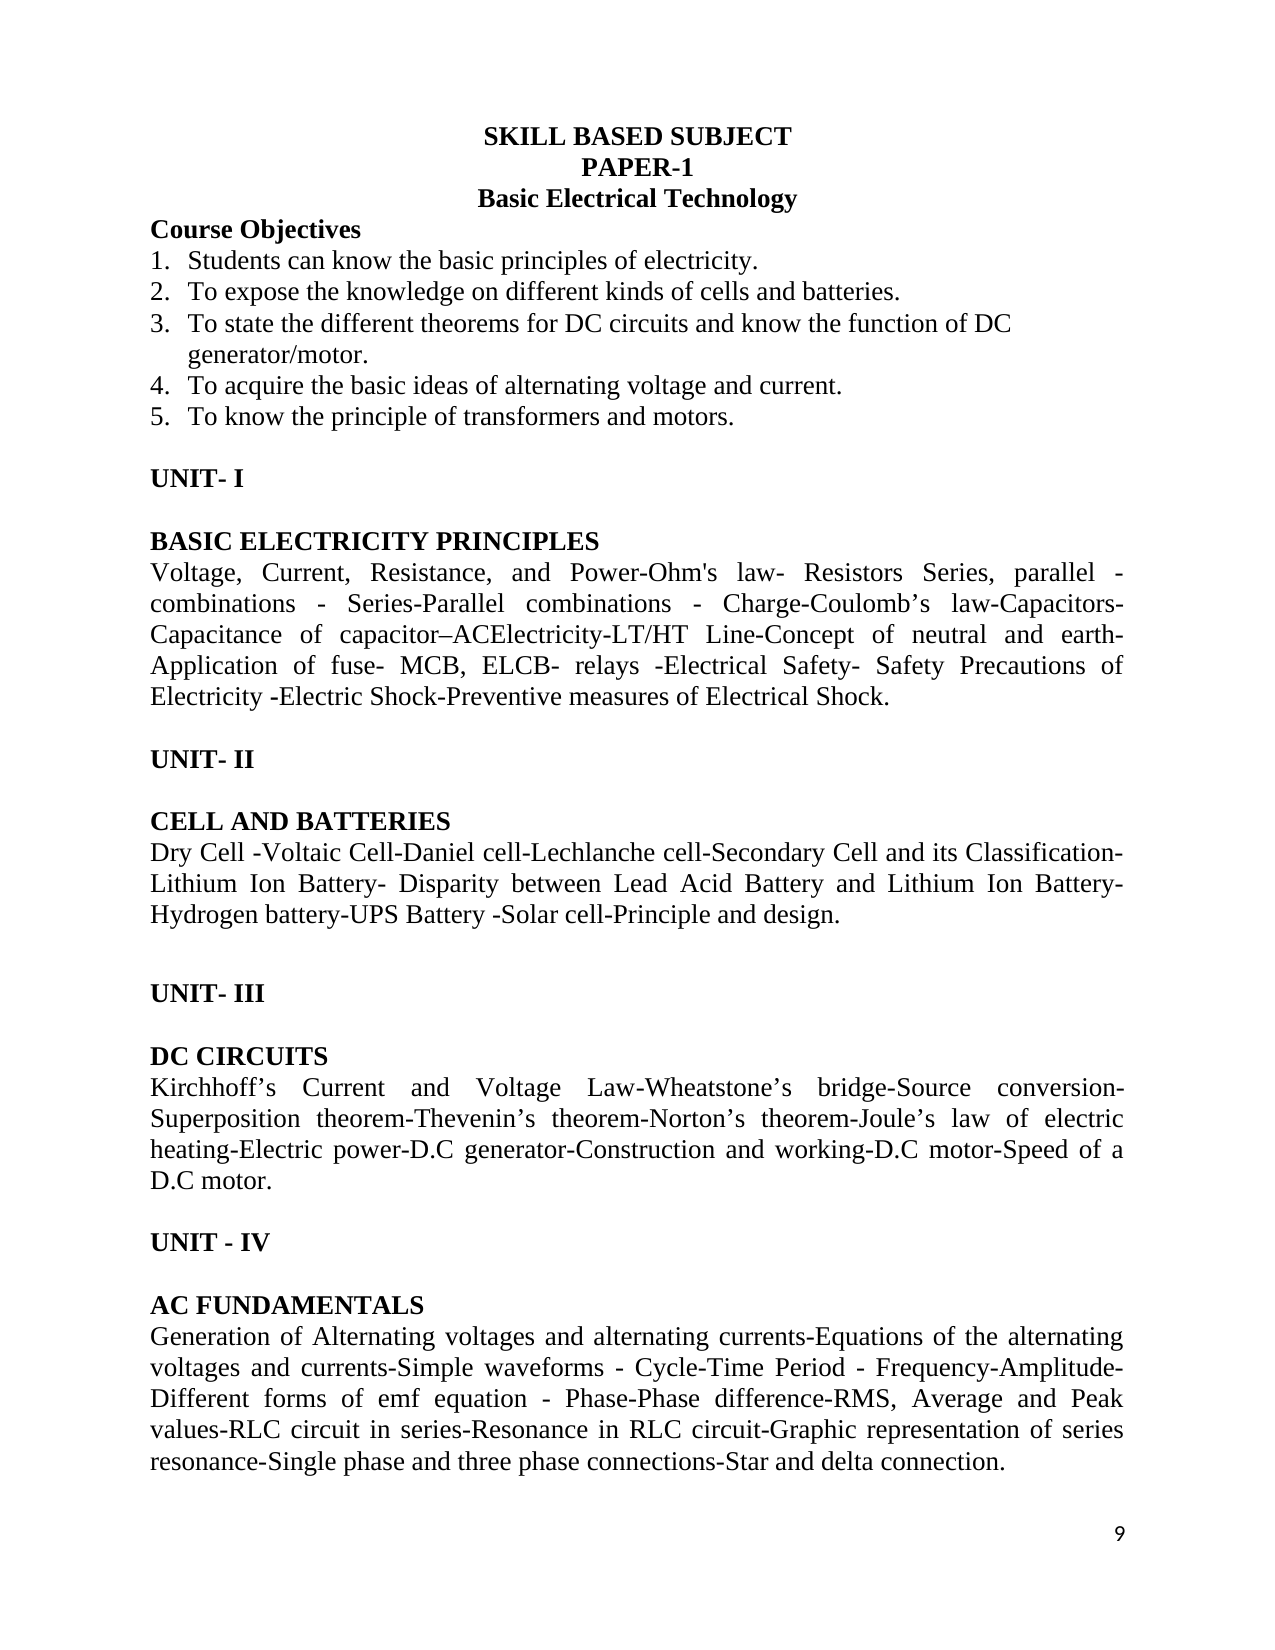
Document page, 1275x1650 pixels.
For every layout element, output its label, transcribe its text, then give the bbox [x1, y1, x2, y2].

text PAPER-1 [150, 151, 1125, 182]
list Students can know the basic principles of electricity. [150, 244, 1125, 276]
text AC FUNDAMENTALS [150, 1289, 1125, 1320]
text UNIT- III [150, 977, 1125, 1008]
text DC CIRCUITS [150, 1040, 1125, 1071]
text Kirchhoff’s Current and Voltage Law-Wheatstone’s bridge-Source conversion-Superposition theorem-Thevenin’s theorem-Norton’s theorem-Joule’s law of electric heating-Electric power-D.C generator-Construction and working-D.C motor-Speed of a D.C motor. [150, 1071, 1125, 1195]
list generator/motor. [150, 338, 1125, 369]
list To know the principle of transformers and motors. [150, 400, 1125, 431]
text CELL AND BATTERIES [150, 805, 1125, 836]
list To state the different theorems for DC circuits and know the function of DC [150, 307, 1125, 338]
text Dry Cell -Voltaic Cell-Daniel cell-Lechlanche cell-Secondary Cell and its Classification-Lithium Ion Battery- Disparity between Lead Acid Battery and Lithium Ion Battery-Hydrogen battery-UPS Battery -Solar cell-Principle and design. [150, 836, 1125, 929]
text UNIT- II [150, 743, 1125, 774]
text Course Objectives [150, 213, 1125, 244]
text Generation of Alternating voltages and alternating currents-Equations of the alternating voltages and currents-Simple waveforms - Cycle-Time Period - Frequency-Amplitude-Different forms of emf equation - Phase-Phase difference-RMS, Average and Peak values-RLC circuit in series-Resonance in RLC circuit-Graphic representation of series resonance-Single phase and three phase connections-Star and delta connection. [150, 1320, 1125, 1476]
list To expose the knowledge on different kinds of cells and batteries. [150, 276, 1125, 307]
text UNIT - IV [150, 1227, 1125, 1258]
text Voltage, Current, Resistance, and Power-Ohm's law- Resistors Series, parallel -combinations - Series-Parallel combinations - Charge-Coulomb’s law-Capacitors-Capacitance of capacitor–ACElectricity-LT/HT Line-Concept of neutral and earth-Application of fuse- MCB, ELCB- relays -Electrical Safety- Safety Precautions of Electricity -Electric Shock-Preventive measures of Electrical Shock. [150, 556, 1125, 712]
text UNIT- I [150, 462, 1125, 493]
text BASIC ELECTRICITY PRINCIPLES [150, 525, 1125, 556]
text SKILL BASED SUBJECT [150, 120, 1125, 151]
list To acquire the basic ideas of alternating voltage and current. [150, 369, 1125, 400]
text Basic Electrical Technology [150, 182, 1125, 213]
